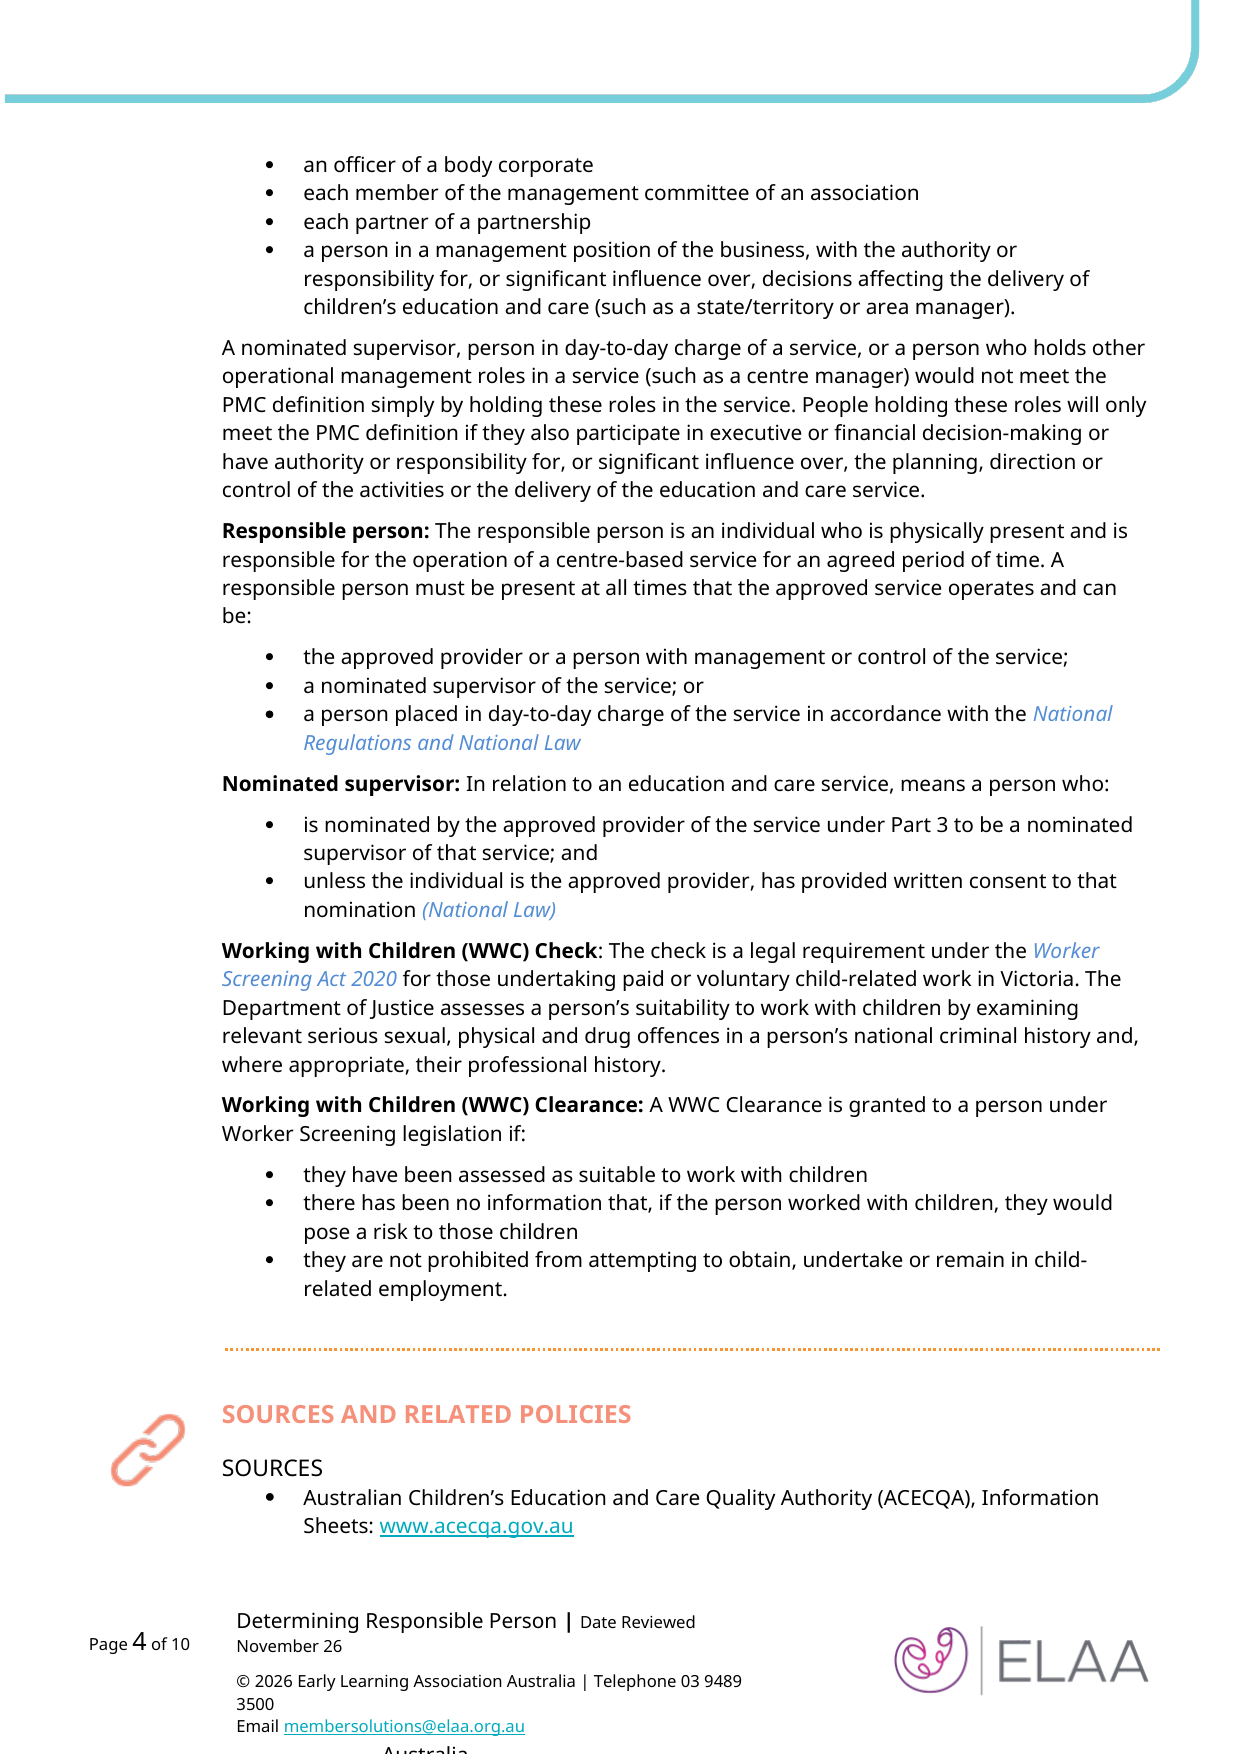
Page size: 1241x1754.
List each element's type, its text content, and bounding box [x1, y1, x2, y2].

text a person in a management position of the business, with the authority or responsibility for, or significant influence over, decisions affecting the delivery of children’s education and care (such as a state/territory or area manager). [266, 235, 1152, 321]
text Responsible person: The responsible person is an individual who is physically present and is responsible for the operation of a centre-based service for an agreed period of time. A responsible person must be present at all times that the approved service operates and can be: [222, 516, 1152, 630]
picture [890, 1624, 1152, 1713]
text Nominated supervisor: In relation to an education and care service, means a person who: [222, 769, 1152, 797]
text the approved provider or a person with management or control of the service; [266, 642, 1152, 671]
text is nominated by the approved provider of the service under Part 3 to be a nominated supervisor of that service; and [266, 810, 1152, 867]
subtitle Sources [222, 1451, 1152, 1483]
picture [79, 1382, 216, 1519]
text unless the individual is the approved provider, has provided written consent to that nomination (National Law) [266, 867, 1152, 923]
text there has been no information that, if the person worked with children, they would pose a risk to those children [266, 1188, 1152, 1245]
text Working with Children (WWC) Clearance: A WWC Clearance is granted to a person under Worker Screening legislation if: [222, 1091, 1152, 1147]
text a nominated supervisor of the service; or [266, 671, 1152, 699]
text an officer of a body corporate [266, 150, 1152, 178]
text they are not prohibited from attempting to obtain, undertake or remain in child-related employment. [266, 1245, 1152, 1302]
text they have been assessed as suitable to work with children [266, 1160, 1152, 1188]
text Australian Children’s Education and Care Quality Authority (ACECQA), Information Sheets: www.acecqa.gov.au [266, 1483, 1152, 1539]
text A nominated supervisor, person in day-to-day charge of a service, or a person who holds other operational management roles in a service (such as a centre manager) would not meet the PMC definition simply by holding these roles in the service. People holding these roles will only meet the PMC definition if they also participate in executive or financial decision-making or have authority or responsibility for, or significant influence over, the planning, direction or control of the activities or the delivery of the education and care service. [222, 333, 1152, 504]
text each partner of a partnership [266, 207, 1152, 235]
text each member of the management committee of an association [266, 178, 1152, 207]
text Working with Children (WWC) Check: The check is a legal requirement under the Worker Screening Act 2020 for those undertaking paid or voluntary child-related work in Victoria. The Department of Justice assesses a person’s suitability to work with children by examining relevant serious sexual, physical and drug offences in a person’s national criminal history and, where appropriate, their professional history. [222, 936, 1152, 1078]
picture [4, 0, 1241, 126]
text a person placed in day-to-day charge of the service in accordance with the National Regulations and National Law [266, 699, 1152, 756]
text Sources and Related Policies [222, 1397, 1152, 1431]
